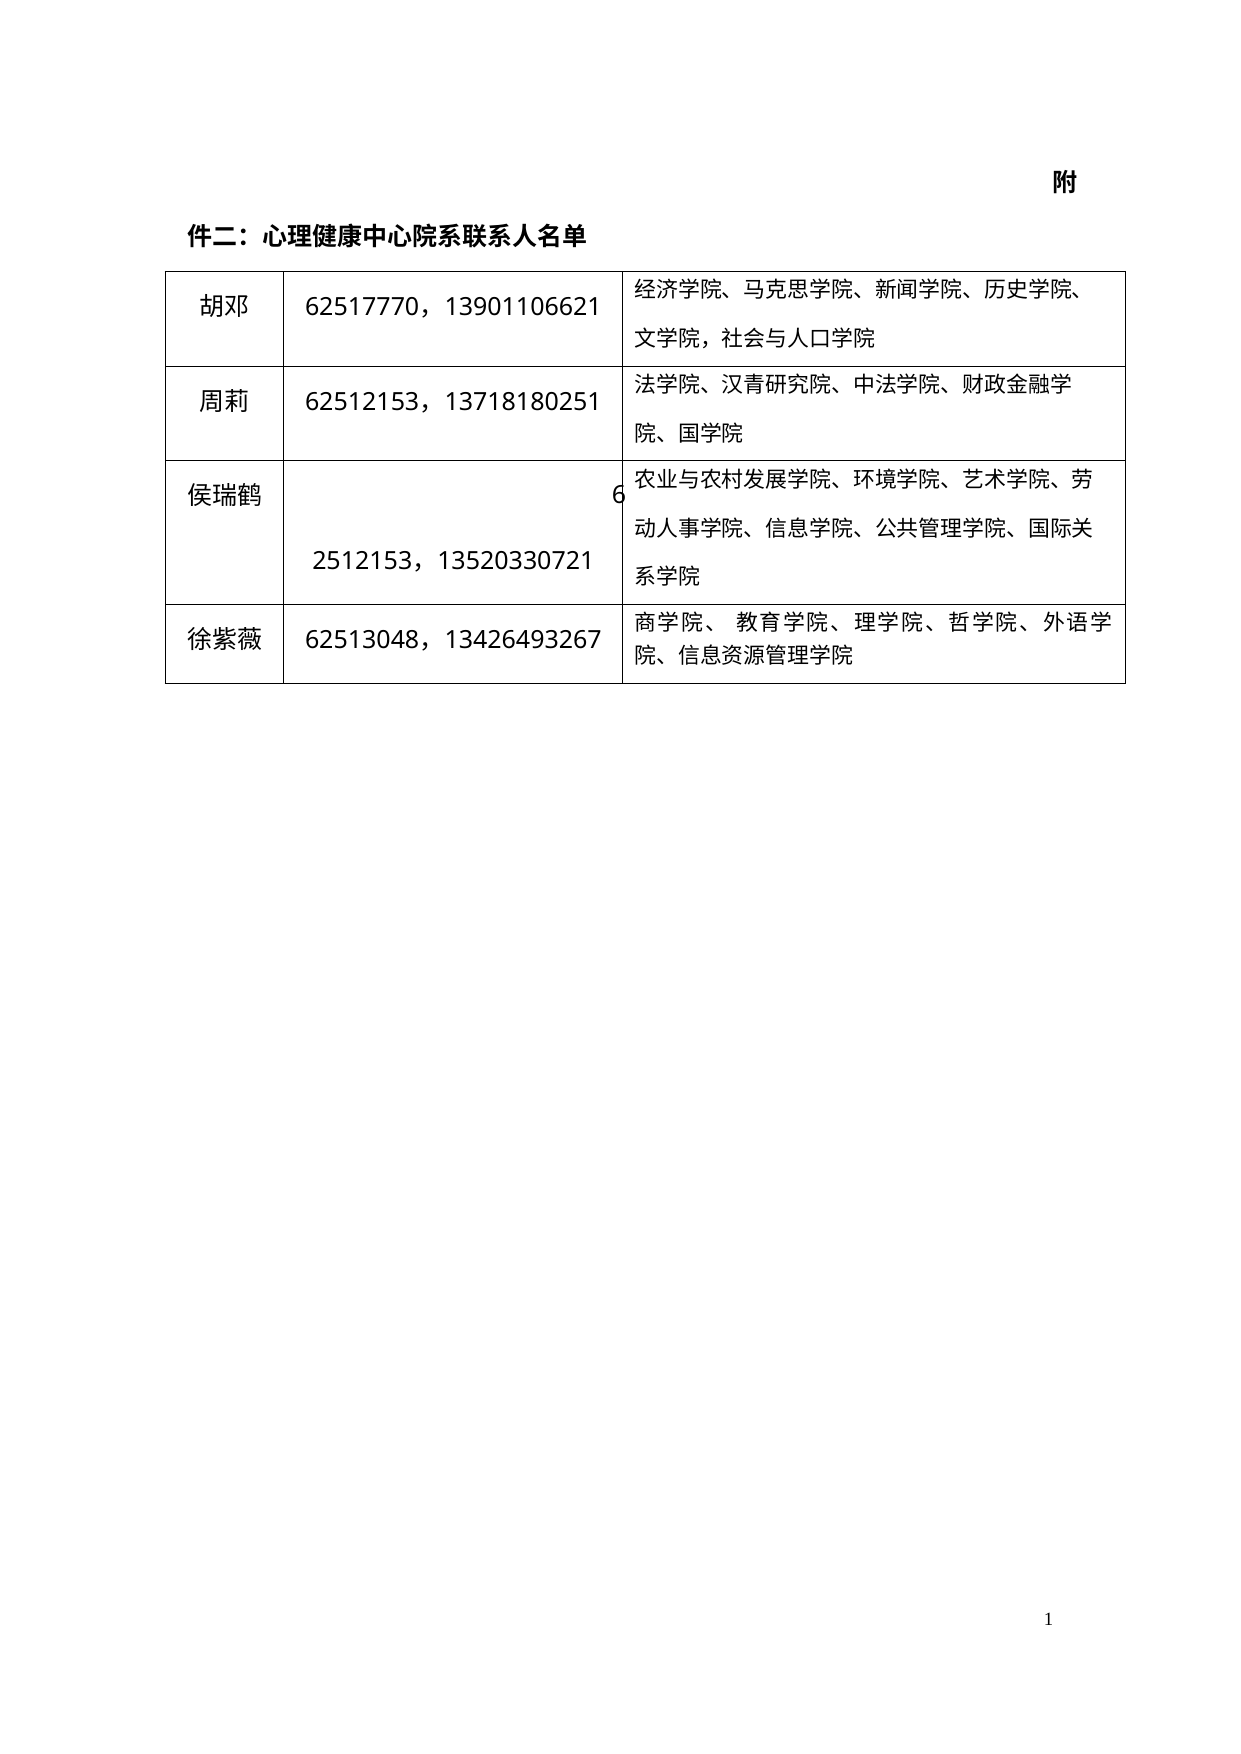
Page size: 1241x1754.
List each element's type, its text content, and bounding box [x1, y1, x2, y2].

table_cell 62513048，13426493267 [284, 605, 622, 682]
table_cell 农业与农村发展学院、环境学院、艺术学院、劳动人事学院、信息学院、公共管理学院、国际关系学院 [623, 461, 1125, 604]
table_header 胡邓 [166, 272, 283, 366]
table_cell 法学院、汉青研究院、中法学院、财政金融学院、国学院 [623, 367, 1125, 460]
table_cell 62512153，13520330721 [284, 461, 622, 604]
table_cell 徐紫薇 [166, 605, 283, 682]
text 附件二：心理健康中心院系联系人名单 [187, 162, 1053, 253]
table_cell 62512153，13718180251 [284, 367, 622, 460]
table_header 62517770，13901106621 [284, 272, 622, 366]
table_header 经济学院、马克思学院、新闻学院、历史学院、文学院，社会与人口学院 [623, 272, 1125, 366]
table_cell 周莉 [166, 367, 283, 460]
table_cell 商学院、 教育学院、理学院、哲学院、外语学院、信息资源管理学院 [623, 605, 1125, 682]
table_cell 侯瑞鹤 [166, 461, 283, 604]
